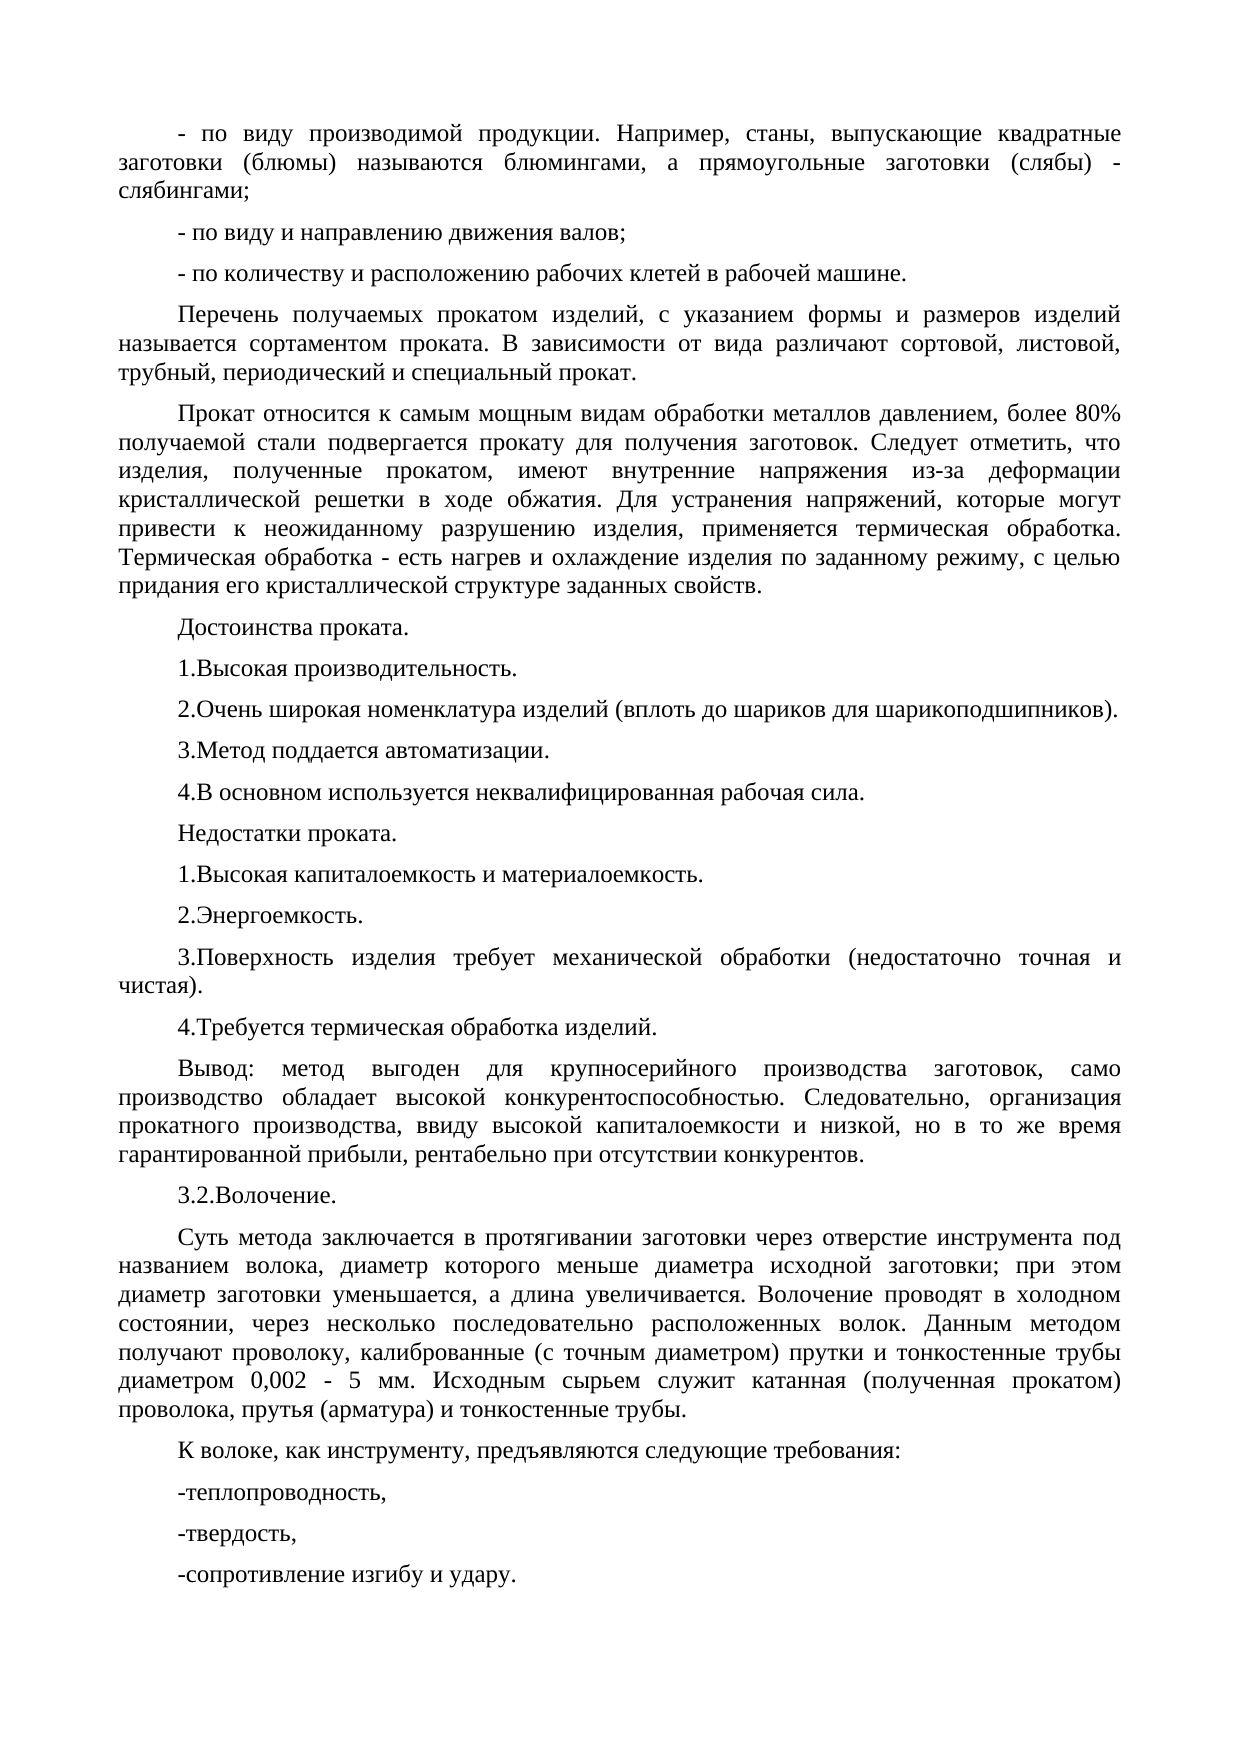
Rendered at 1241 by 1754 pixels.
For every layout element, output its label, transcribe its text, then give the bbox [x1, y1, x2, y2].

text Недостатки проката. [118, 818, 1122, 847]
text Суть метода заключается в протягивании заготовки через отверстие инструмента под названием волока, диаметр которого меньше диаметра исходной заготовки; при этом диаметр заготовки уменьшается, а длина увеличивается. Волочение проводят в холодном состоянии, через несколько последовательно расположенных волок. Данным методом получают проволоку, калиброванные (с точным диаметром) прутки и тонкостенные трубы диаметром 0,002 - 5 мм. Исходным сырьем служит катанная (полученная прокатом) проволока, прутья (арматура) и тонкостенные трубы. [118, 1222, 1122, 1423]
text Прокат относится к самым мощным видам обработки металлов давлением, более 80% получаемой стали подвергается прокату для получения заготовок. Следует отметить, что изделия, полученные прокатом, имеют внутренние напряжения из-за деформации кристаллической решетки в ходе обжатия. Для устранения напряжений, которые могут привести к неожиданному разрушению изделия, применяется термическая обработка. Термическая обработка - есть нагрев и охлаждение изделия по заданному режиму, с целью придания его кристаллической структуре заданных свойств. [118, 398, 1122, 599]
text 4.Требуется термическая обработка изделий. [118, 1012, 1122, 1041]
text 2.Энергоемкость. [118, 901, 1122, 929]
text 1.Высокая капиталоемкость и материалоемкость. [118, 859, 1122, 888]
text -теплопроводность, [118, 1477, 1122, 1506]
text 3.2.Волочение. [118, 1181, 1122, 1209]
text -твердость, [118, 1518, 1122, 1547]
text Перечень получаемых прокатом изделий, с указанием формы и размеров изделий называется сортаментом проката. В зависимости от вида различают сортовой, листовой, трубный, периодический и специальный прокат. [118, 299, 1122, 386]
text Достоинства проката. [118, 612, 1122, 641]
text - по виду производимой продукции. Например, станы, выпускающие квадратные заготовки (блюмы) называются блюмингами, а прямоугольные заготовки (слябы) - слябингами; [118, 118, 1122, 204]
text 2.Очень широкая номенклатура изделий (вплоть до шариков для шарикоподшипников). [118, 694, 1122, 723]
text 4.В основном используется неквалифицированная рабочая сила. [118, 777, 1122, 806]
text 3.Метод поддается автоматизации. [118, 736, 1122, 764]
text - по количеству и расположению рабочих клетей в рабочей машине. [118, 258, 1122, 287]
text 1.Высокая производительность. [118, 653, 1122, 682]
text 3.Поверхность изделия требует механической обработки (недостаточно точная и чистая). [118, 942, 1122, 999]
text Вывод: метод выгоден для крупносерийного производства заготовок, само производство обладает высокой конкурентоспособностью. Следовательно, организация прокатного производства, ввиду высокой капиталоемкости и низкой, но в то же время гарантированной прибыли, рентабельно при отсутствии конкурентов. [118, 1053, 1122, 1168]
text - по виду и направлению движения валов; [118, 217, 1122, 246]
text К волоке, как инструменту, предъявляются следующие требования: [118, 1436, 1122, 1464]
text -сопротивление изгибу и удару. [118, 1559, 1122, 1588]
